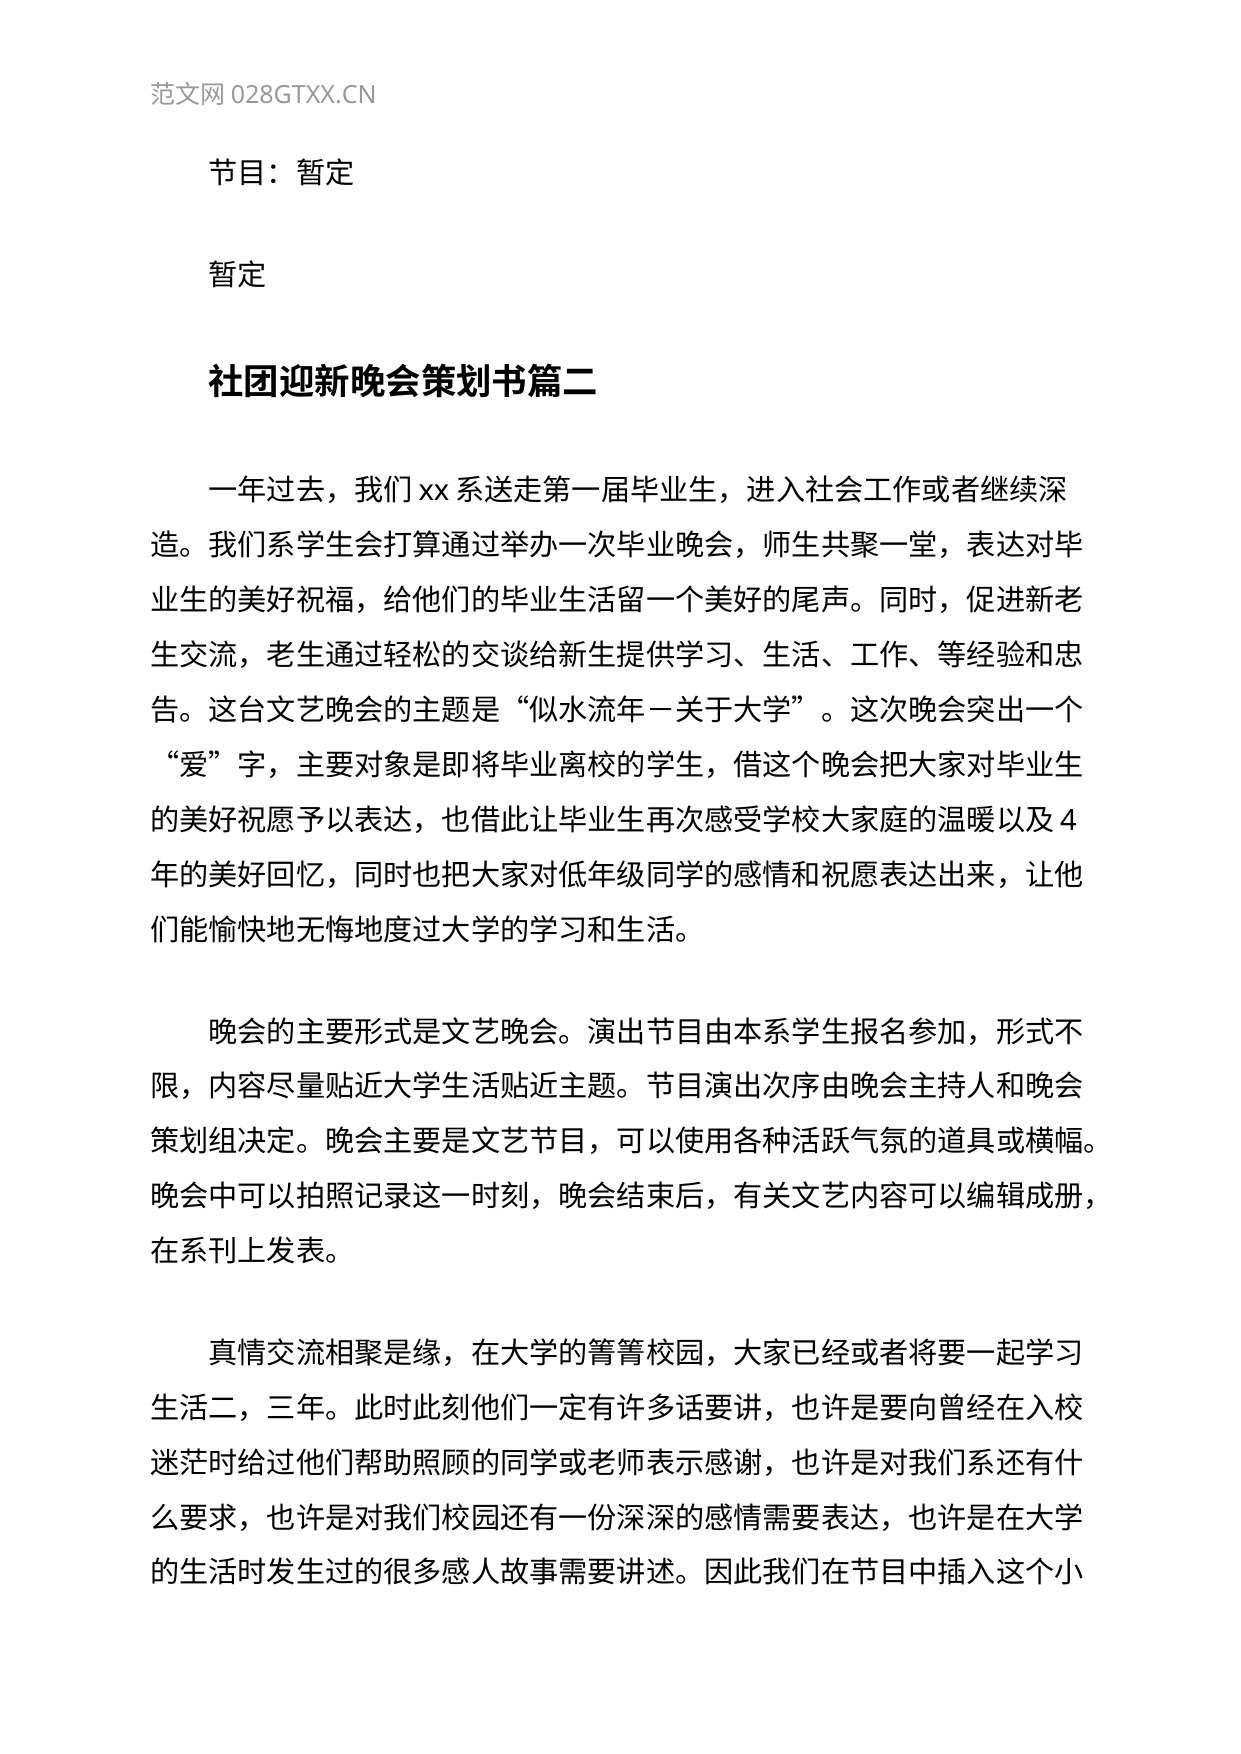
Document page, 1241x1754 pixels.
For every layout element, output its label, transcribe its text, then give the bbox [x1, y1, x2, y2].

text 一年过去，我们xx系送走第一届毕业生，进入社会工作或者继续深造。我们系学生会打算通过举办一次毕业晚会，师生共聚一堂，表达对毕业生的美好祝福，给他们的毕业生活留一个美好的尾声。同时，促进新老生交流，老生通过轻松的交谈给新生提供学习、生活、工作、等经验和忠告。这台文艺晚会的主题是“似水流年－关于大学”。这次晚会突出一个“爱”字，主要对象是即将毕业离校的学生，借这个晚会把大家对毕业生的美好祝愿予以表达，也借此让毕业生再次感受学校大家庭的温暖以及4年的美好回忆，同时也把大家对低年级同学的感情和祝愿表达出来，让他们能愉快地无悔地度过大学的学习和生活。 [150, 467, 1090, 949]
text 暂定 [150, 252, 1090, 294]
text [150, 1329, 1090, 1591]
text 节目：暂定 [150, 150, 1090, 192]
text 社团迎新晚会策划书篇二 [150, 353, 1090, 405]
text 晚会的主要形式是文艺晚会。演出节目由本系学生报名参加，形式不限，内容尽量贴近大学生活贴近主题。节目演出次序由晚会主持人和晚会策划组决定。晚会主要是文艺节目，可以使用各种活跃气氛的道具或横幅。晚会中可以拍照记录这一时刻，晚会结束后，有关文艺内容可以编辑成册，在系刊上发表。 [150, 1008, 1090, 1270]
